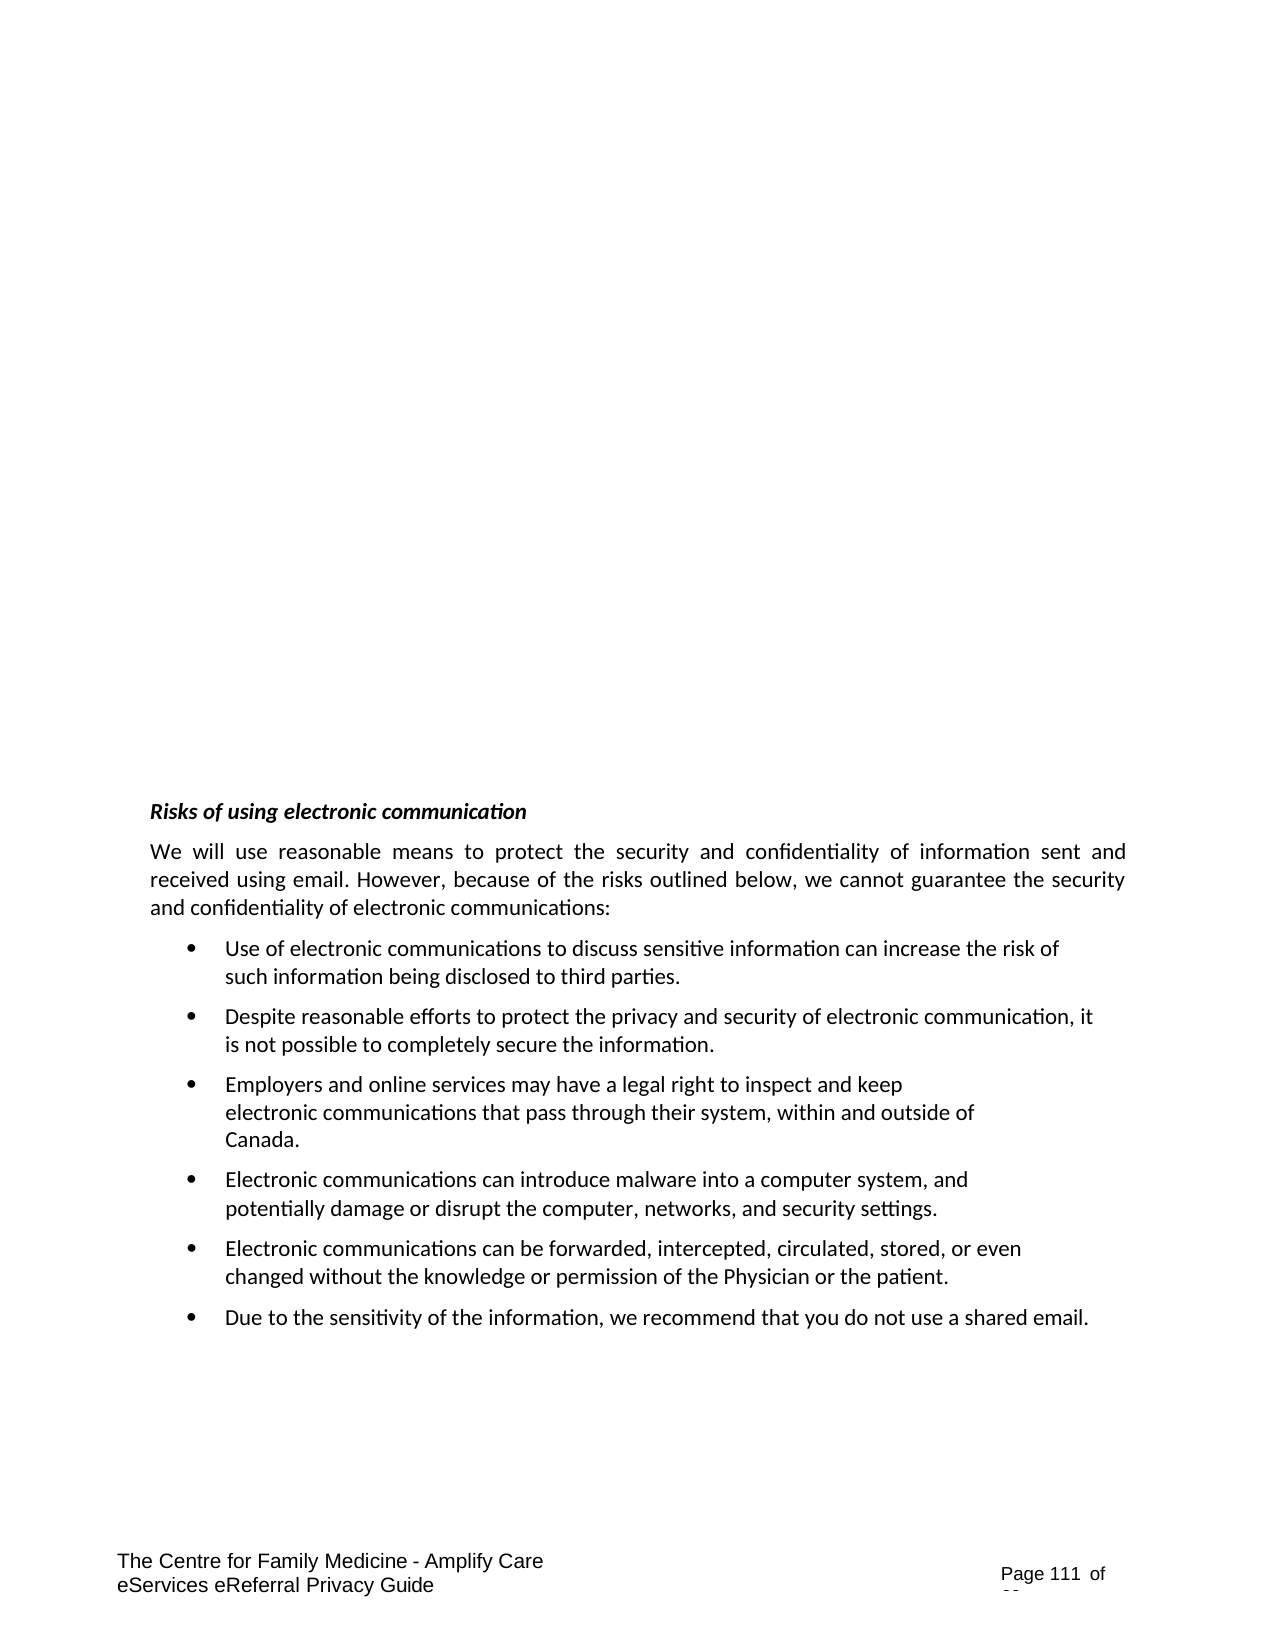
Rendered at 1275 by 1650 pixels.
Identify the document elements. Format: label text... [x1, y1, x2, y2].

list Employers and online services may have a legal right to inspect and keep electronic communications that pass through their system, within and outside of Canada. [187, 1071, 995, 1153]
list Due to the sensitivity of the information, we recommend that you do not use a shared email. [187, 1303, 1275, 1331]
text We will use reasonable means to protect the security and confidentiality of information sent and received using email. However, because of the risks outlined below, we cannot guarantee the security and confidentiality of electronic communications: [150, 837, 1127, 922]
list Electronic communications can be forwarded, intercepted, circulated, stored, or even changed without the knowledge or permission of the Physician or the patient. [188, 1234, 1101, 1290]
subtitle Risks of using electronic communication [150, 797, 1275, 825]
list Electronic communications can introduce malware into a computer system, and potentially damage or disrupt the computer, networks, and security settings. [187, 1166, 1069, 1222]
list Use of electronic communications to discuss sensitive information can increase the risk of such information being disclosed to third parties. [187, 934, 1103, 990]
list Despite reasonable efforts to protect the privacy and security of electronic communication, it is not possible to completely secure the information. [187, 1002, 1109, 1058]
